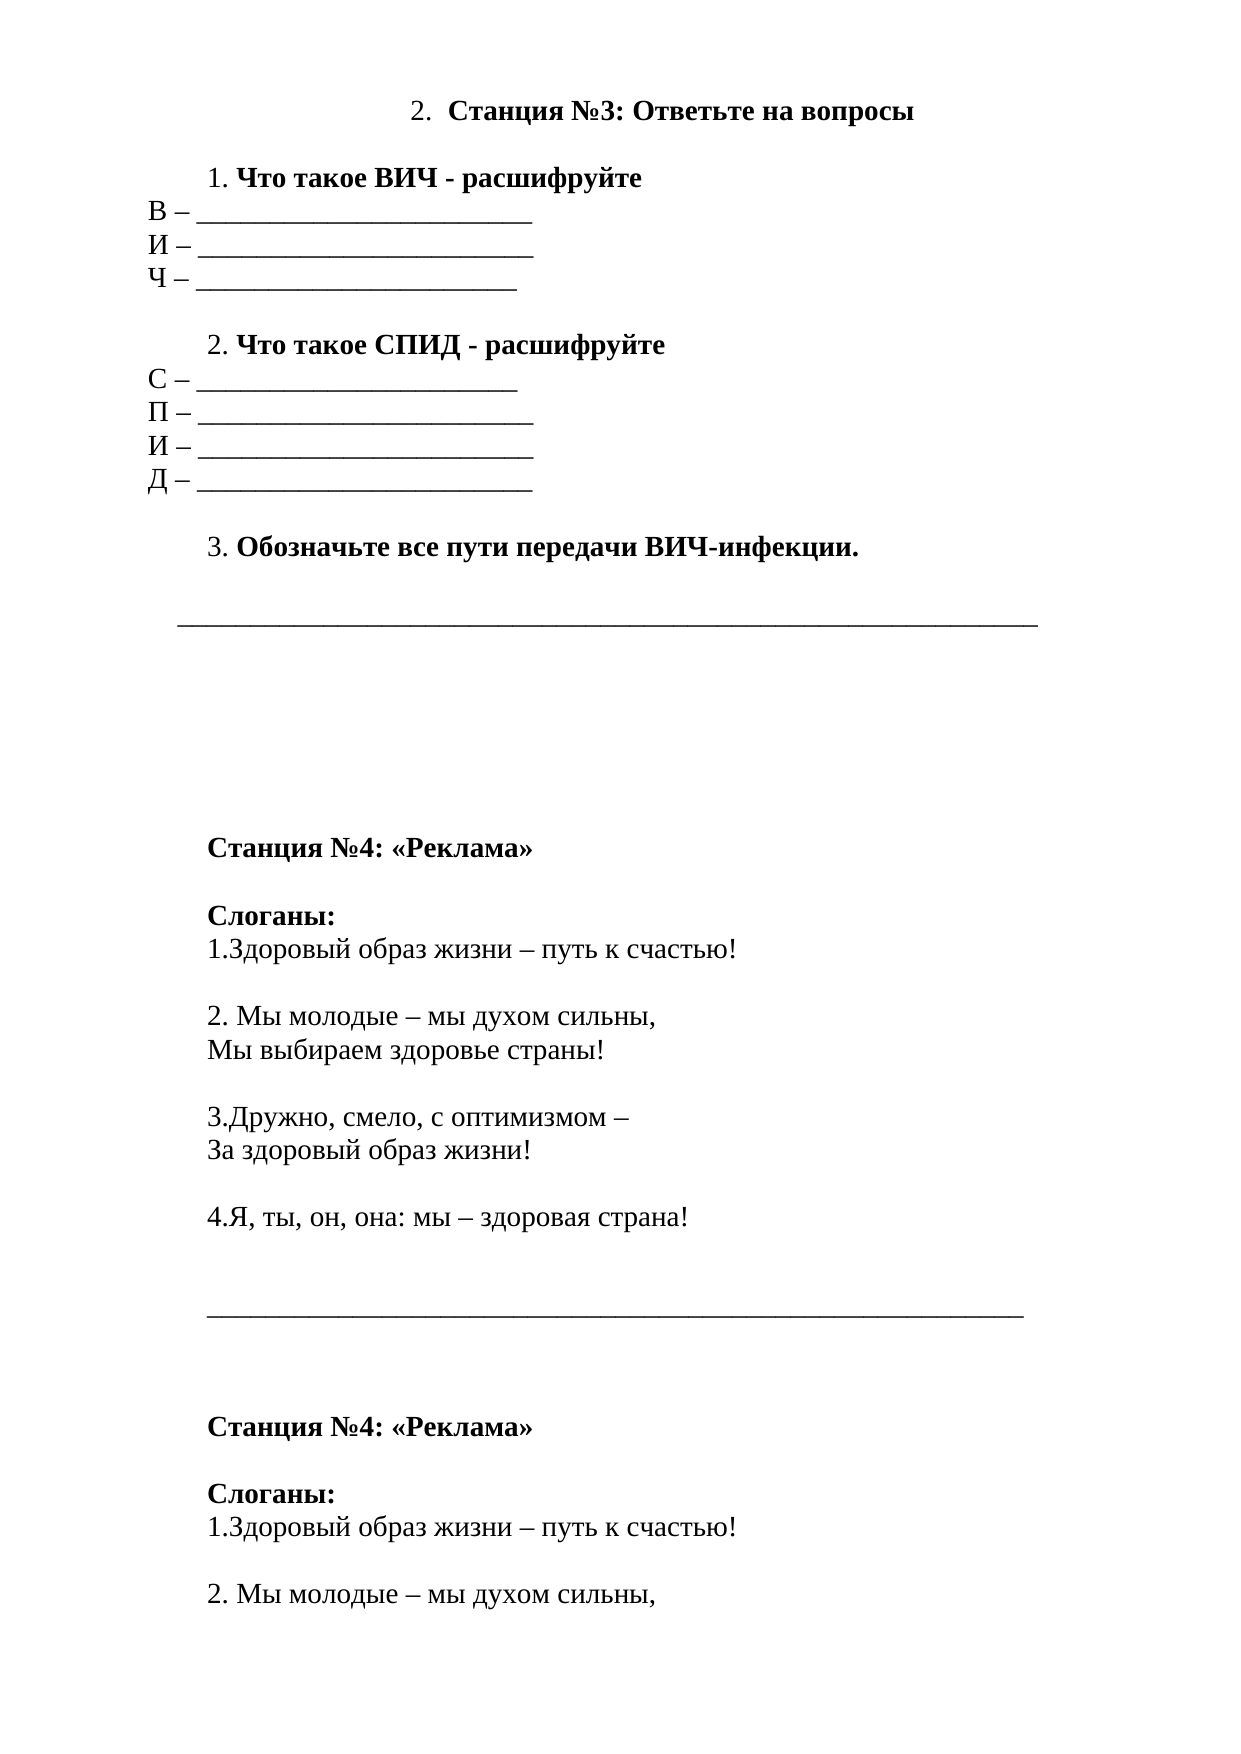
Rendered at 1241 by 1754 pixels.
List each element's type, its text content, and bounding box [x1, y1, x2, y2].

text ___________________________________________________________ [148, 596, 1152, 629]
text С – ______________________ [148, 361, 1152, 394]
text Слоганы: [148, 1476, 1152, 1509]
text 1.Здоровый образ жизни – путь к счастью! [148, 1509, 1152, 1543]
text 3.Дружно, смело, с оптимизмом – [148, 1099, 1152, 1132]
text Станция №4: «Реклама» [148, 1409, 1152, 1442]
text 1.Здоровый образ жизни – путь к счастью! [148, 931, 1152, 965]
list Станция №3: Ответьте на вопросы [410, 93, 1152, 126]
text Станция №4: «Реклама» [148, 831, 1152, 864]
text 2. Мы молодые – мы духом сильны, [148, 1577, 1152, 1610]
text В – _______________________ И – _______________________ [148, 193, 1152, 260]
text П – _______________________ И – _______________________ Д – _______________________ [148, 394, 1152, 495]
text За здоровый образ жизни! [148, 1132, 1152, 1166]
text ________________________________________________________ [148, 1287, 1152, 1321]
text Мы выбираем здоровье страны! [148, 1032, 1152, 1065]
text 4.Я, ты, он, она: мы – здоровая страна! [148, 1199, 1152, 1233]
text Ч – ______________________ [148, 260, 1152, 294]
text 2. Мы молодые – мы духом сильны, [148, 998, 1152, 1032]
text Слоганы: [148, 898, 1152, 931]
text 2. Что такое СПИД - расшифруйте [148, 327, 1152, 361]
text 1. Что такое ВИЧ - расшифруйте [148, 160, 1152, 193]
text 3. Обозначьте все пути передачи ВИЧ-инфекции. [148, 529, 1152, 562]
